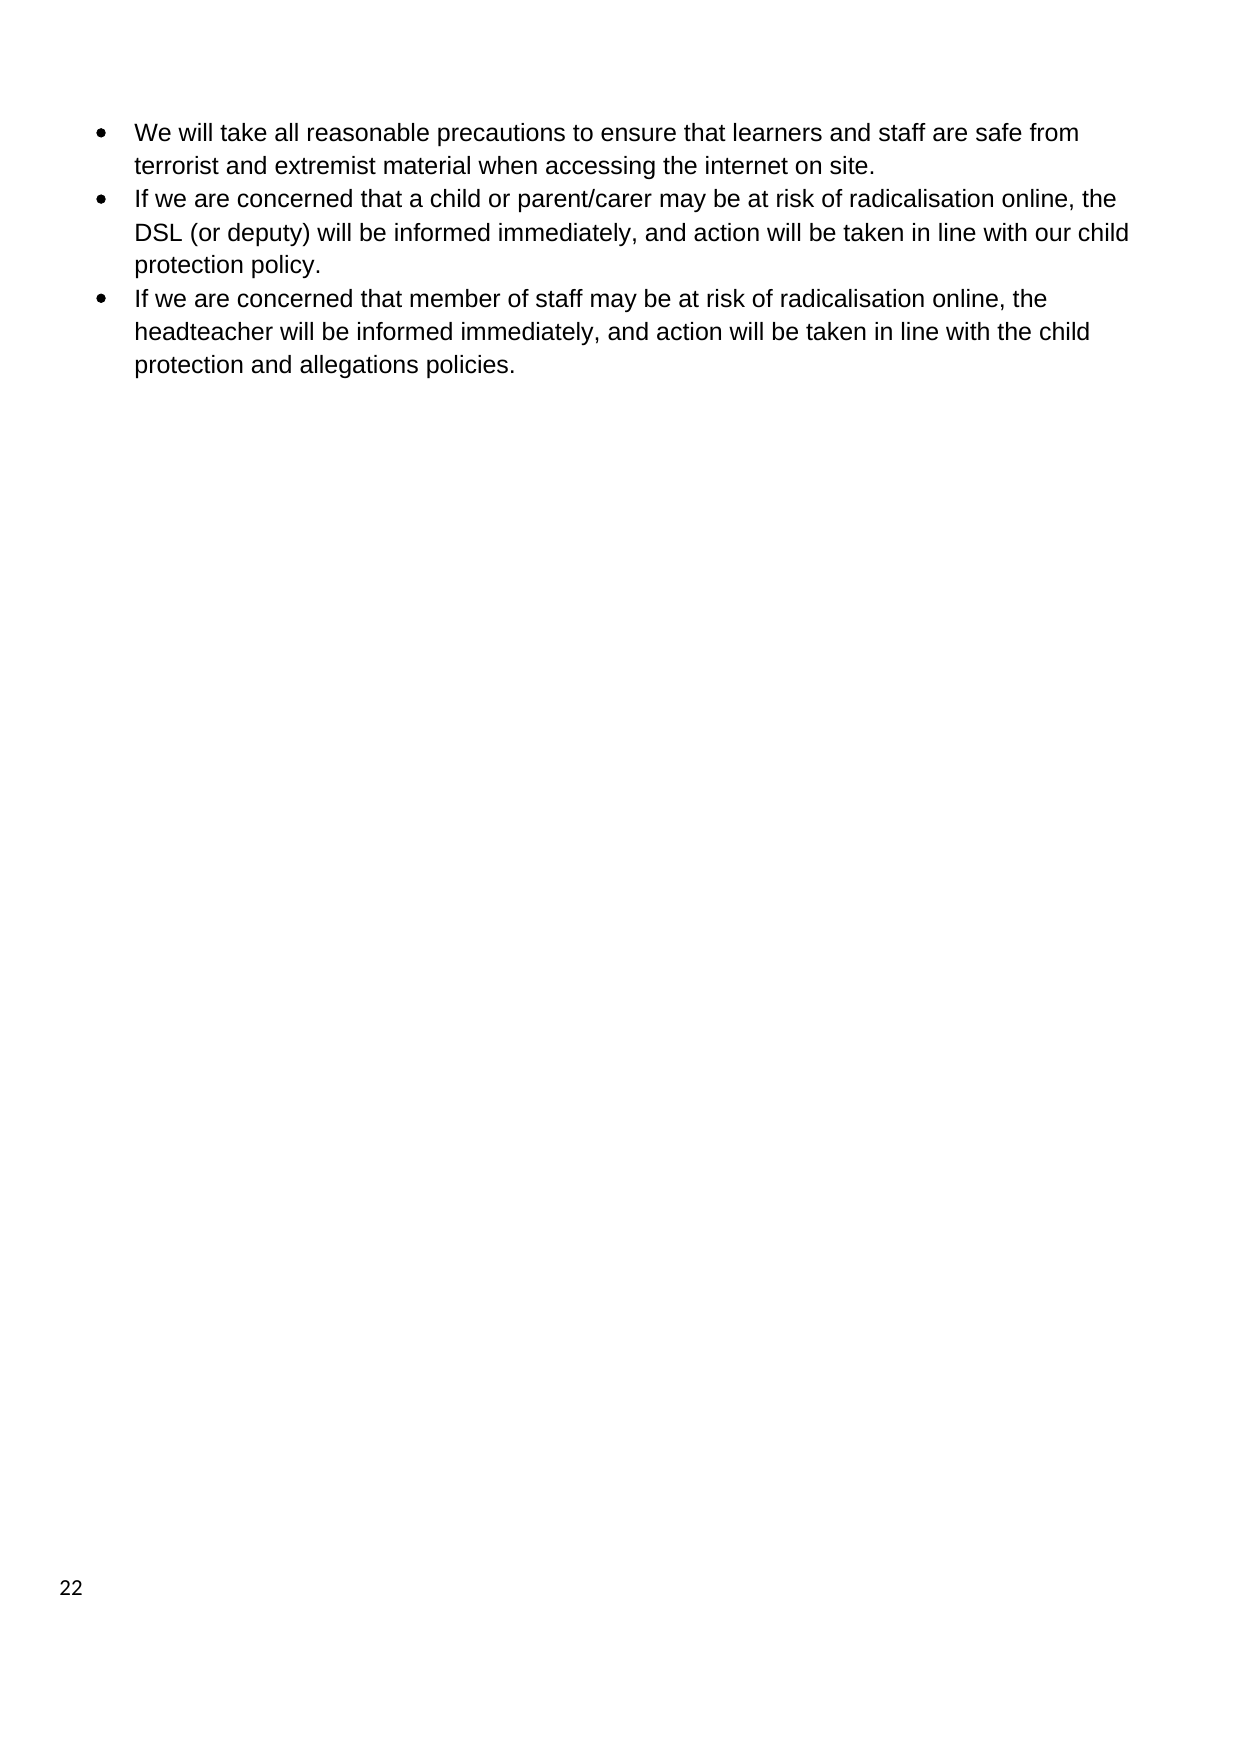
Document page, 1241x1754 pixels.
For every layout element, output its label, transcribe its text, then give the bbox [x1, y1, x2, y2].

list If we are concerned that member of staff may be at risk of radicalisation online, the headteacher will be informed immediately, and action will be taken in line with the child protection and allegations policies. [97, 283, 1167, 378]
list If we are concerned that a child or parent/carer may be at risk of radicalisation online, the DSL (or deputy) will be informed immediately, and action will be taken in line with our child protection policy. [97, 184, 1167, 279]
list We will take all reasonable precautions to ensure that learners and staff are safe from terrorist and extremist material when accessing the internet on site. [97, 118, 1167, 180]
